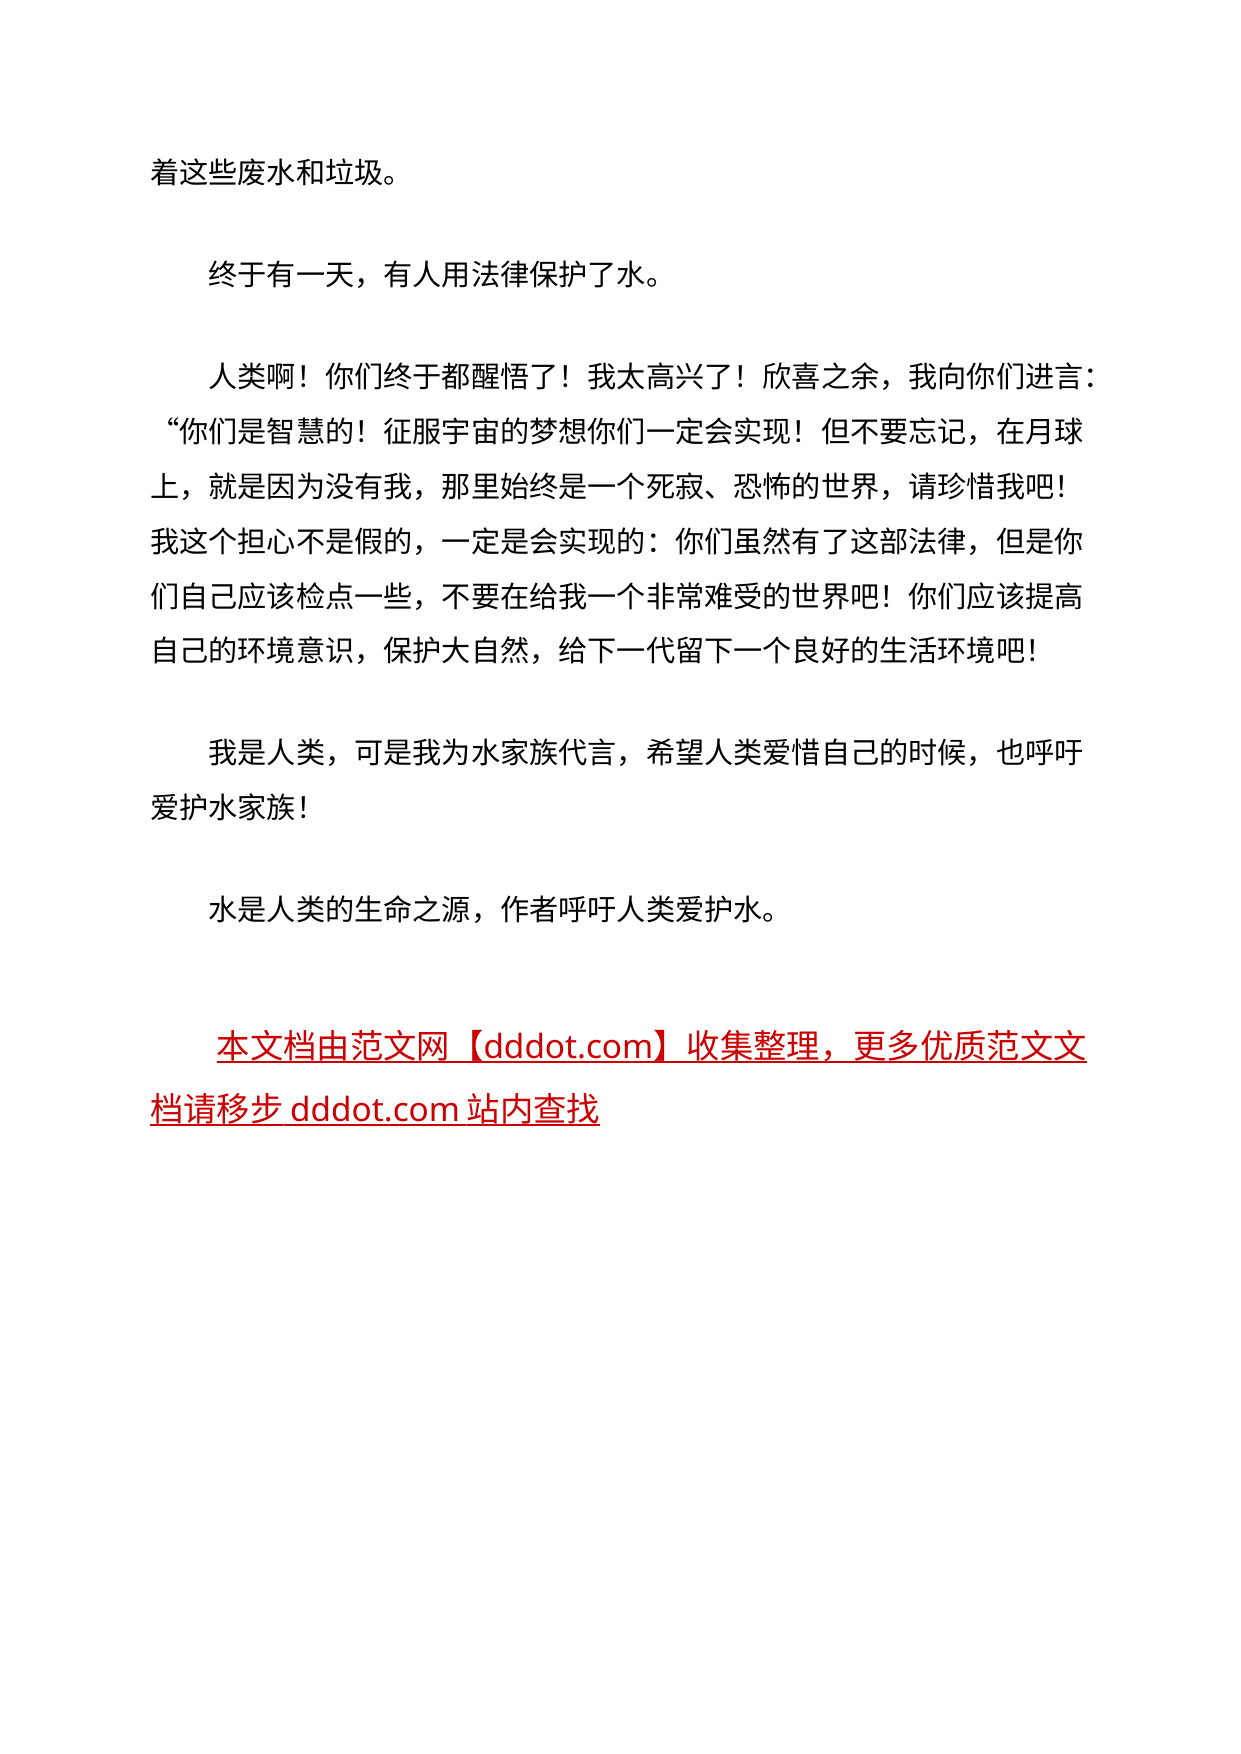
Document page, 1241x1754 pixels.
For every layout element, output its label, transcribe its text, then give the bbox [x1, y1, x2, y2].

text 我是人类，可是我为水家族代言，希望人类爱惜自己的时候，也呼吁爱护水家族！ [150, 730, 1090, 827]
text 终于有一天，有人用法律保护了水。 [150, 252, 1090, 294]
text 人类啊！你们终于都醒悟了！我太高兴了！欣喜之余，我向你们进言：“你们是智慧的！征服宇宙的梦想你们一定会实现！但不要忘记，在月球上，就是因为没有我，那里始终是一个死寂、恐怖的世界，请珍惜我吧！我这个担心不是假的，一定是会实现的：你们虽然有了这部法律，但是你们自己应该检点一些，不要在给我一个非常难受的世界吧！你们应该提高自己的环境意识，保护大自然，给下一代留下一个良好的生活环境吧！ [150, 353, 1090, 670]
text 水是人类的生命之源，作者呼吁人类爱护水。 [150, 886, 1090, 929]
text 本文档由范文网【dddot.com】收集整理，更多优质范文文档请移步dddot.com站内查找 [150, 1019, 1090, 1131]
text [150, 150, 1090, 192]
